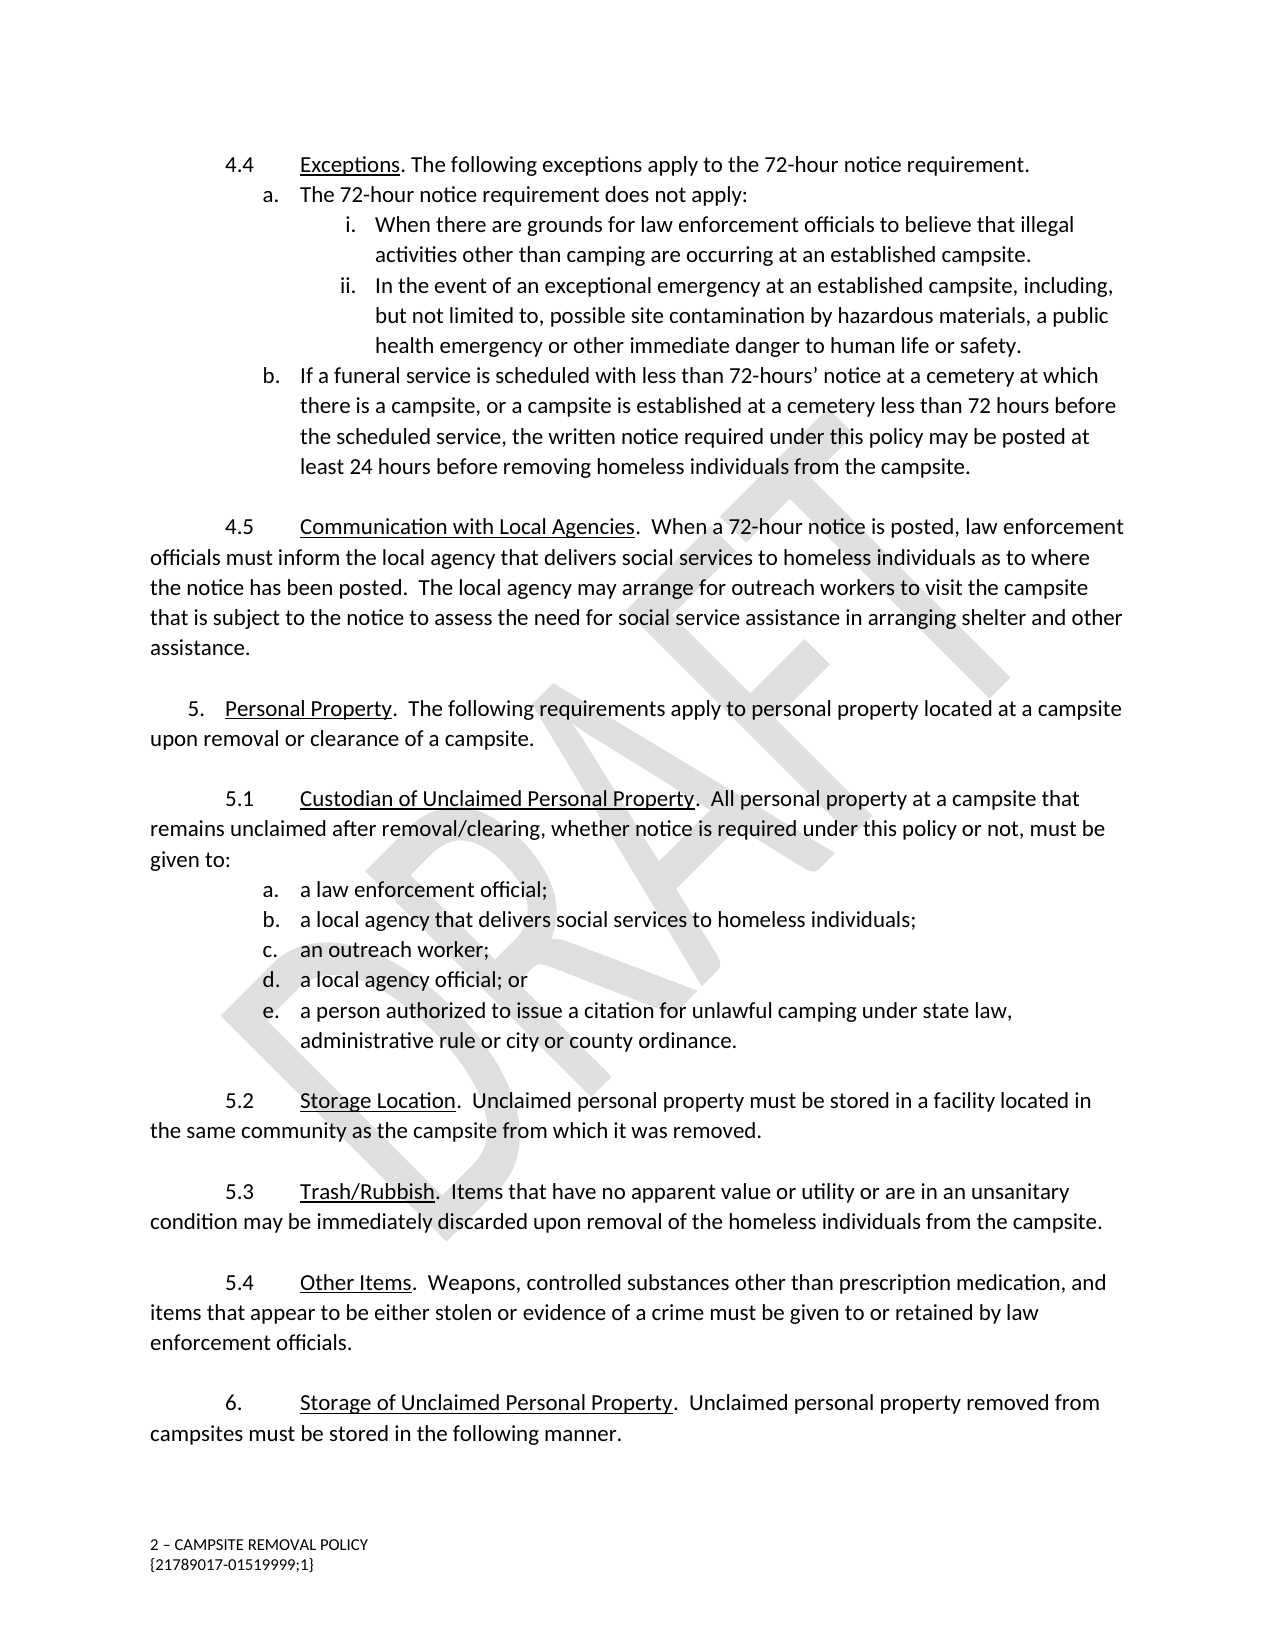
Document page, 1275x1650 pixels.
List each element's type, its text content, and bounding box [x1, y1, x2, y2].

list The 72-hour notice requirement does not apply: [262, 180, 1125, 208]
list 4.5 Communication with Local Agencies. When a 72-hour notice is posted, law enforcement officials must inform the local agency that delivers social services to homeless individuals as to where the notice has been posted. The local agency may arrange for outreach workers to visit the campsite that is subject to the notice to assess the need for social service assistance in arranging shelter and other assistance. [150, 512, 1125, 661]
list If a funeral service is scheduled with less than 72-hours’ notice at a cemetery at which there is a campsite, or a campsite is established at a cemetery less than 72 hours before the scheduled service, the written notice required under this policy may be posted at least 24 hours before removing homeless individuals from the campsite. [262, 361, 1125, 480]
list Other Items. Weapons, controlled substances other than prescription medication, and items that appear to be either stolen or evidence of a crime must be given to or retained by law enforcement officials. [150, 1268, 1125, 1356]
list Custodian of Unclaimed Personal Property. All personal property at a campsite that remains unclaimed after removal/clearing, whether notice is required under this policy or not, must be given to: [150, 784, 1125, 873]
list Personal Property. The following requirements apply to personal property located at a campsite upon removal or clearance of a campsite. [150, 694, 1125, 752]
list Trash/Rubbish. Items that have no apparent value or utility or are in an unsanitary condition may be immediately discarded upon removal of the homeless individuals from the campsite. [150, 1177, 1125, 1235]
list a law enforcement official; [262, 875, 1125, 903]
list an outreach worker; [262, 935, 1125, 963]
list a local agency that delivers social services to homeless individuals; [262, 905, 1125, 933]
list Storage of Unclaimed Personal Property. Unclaimed personal property removed from campsites must be stored in the following manner. [150, 1388, 1125, 1447]
list In the event of an exceptional emergency at an established campsite, including, but not limited to, possible site contamination by hazardous materials, a public health emergency or other immediate danger to human life or safety. [356, 271, 1125, 359]
list 4.4 Exceptions. The following exceptions apply to the 72-hour notice requirement. [225, 150, 1125, 178]
list Storage Location. Unclaimed personal property must be stored in a facility located in the same community as the campsite from which it was removed. [150, 1086, 1125, 1145]
list When there are grounds for law enforcement officials to believe that illegal activities other than camping are occurring at an established campsite. [356, 210, 1125, 269]
list a person authorized to issue a citation for unlawful camping under state law, administrative rule or city or county ordinance. [262, 996, 1125, 1054]
list a local agency official; or [262, 966, 1125, 994]
